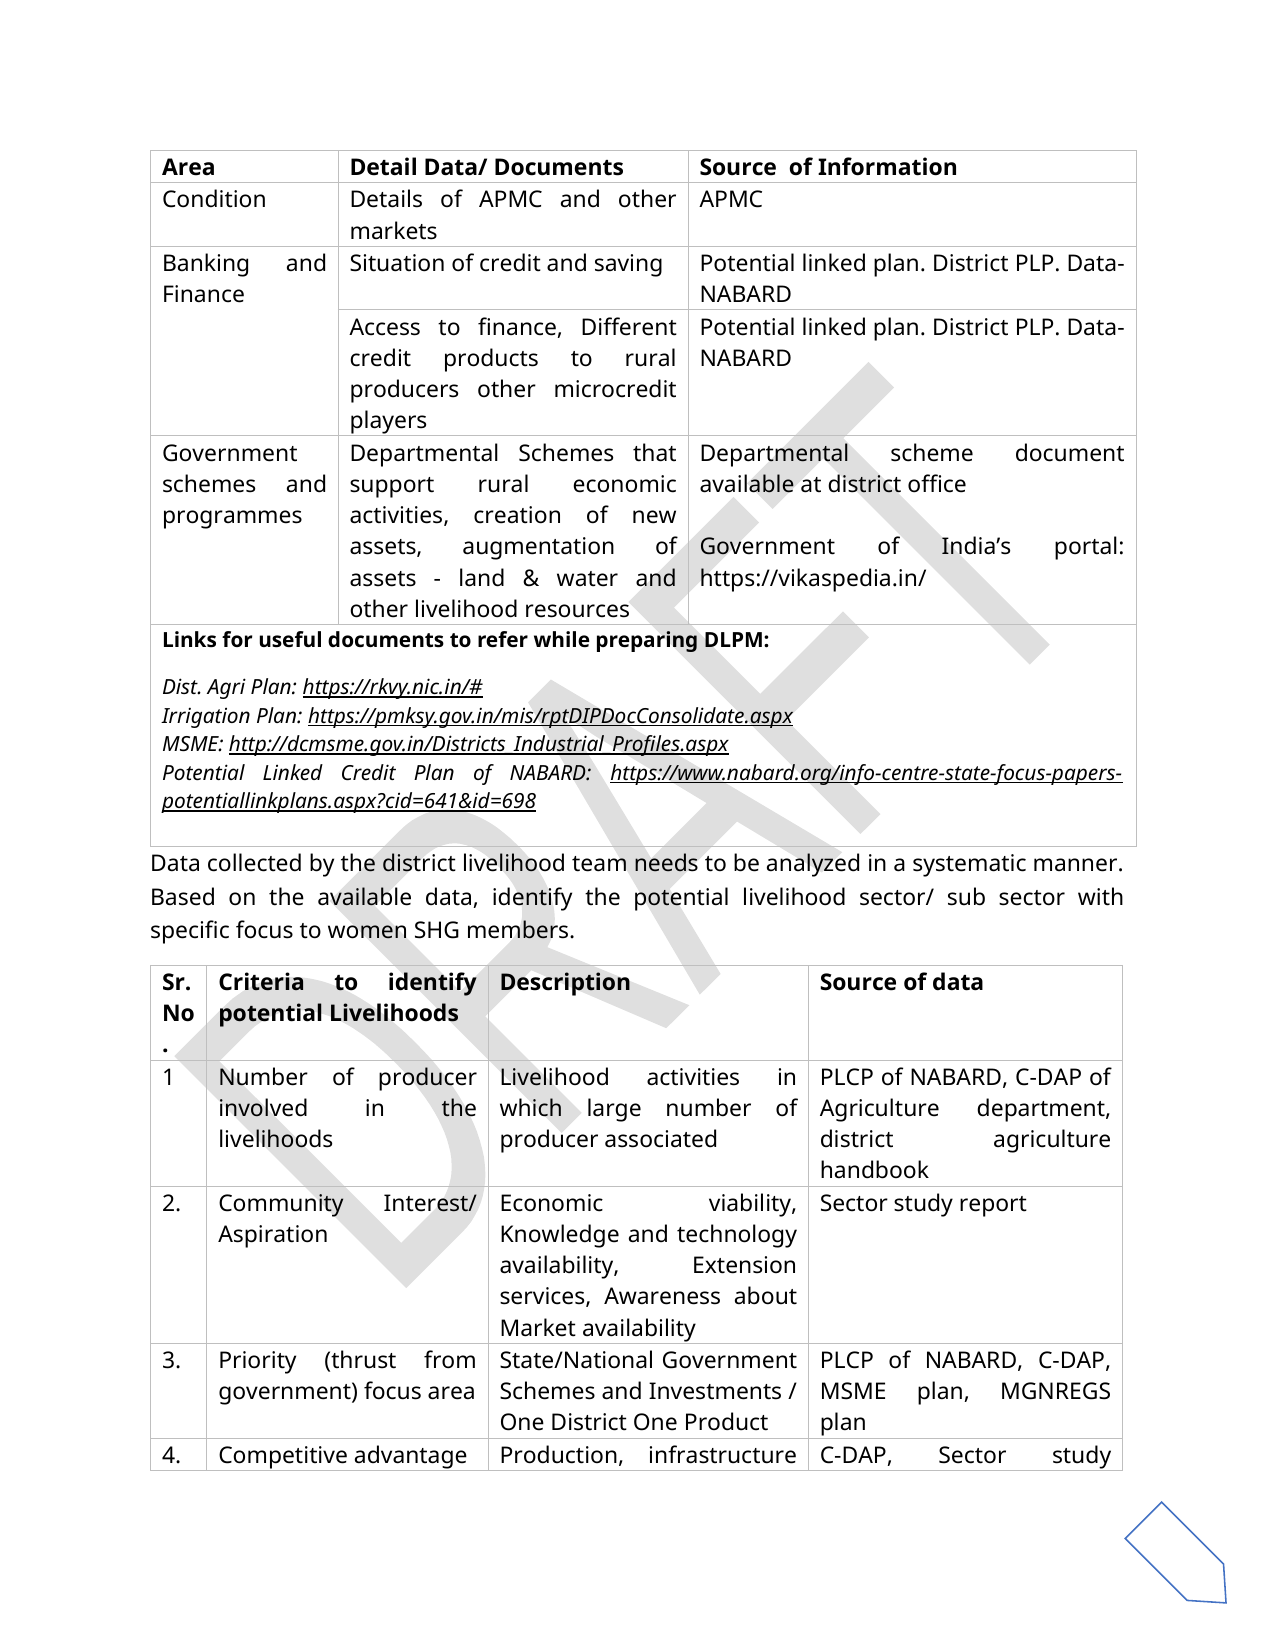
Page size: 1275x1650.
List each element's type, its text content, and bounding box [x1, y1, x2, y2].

table_cell 2. [151, 1187, 206, 1343]
table_cell Details of APMC and other markets [339, 183, 688, 246]
table_cell Sector study report [809, 1187, 1122, 1343]
table_header Source of data [809, 966, 1122, 1059]
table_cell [809, 1439, 1122, 1470]
table_cell Situation of credit and saving [339, 247, 688, 309]
table_header Description [489, 966, 808, 1059]
table_cell Livelihood activities in which large number of producer associated [489, 1061, 808, 1186]
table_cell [489, 1439, 808, 1470]
table_header Source of Information [689, 151, 1136, 182]
table_cell Access to finance, Different credit products to rural producers other microcredit players [339, 310, 688, 435]
table_cell 4. [151, 1439, 206, 1470]
table_cell Potential linked plan. District PLP. Data-NABARD [689, 310, 1136, 435]
table_cell Banking and Finance [151, 247, 338, 435]
table_header Detail Data/ Documents [339, 151, 688, 182]
table_cell Potential linked plan. District PLP. Data-NABARD [689, 247, 1136, 309]
table_cell Links for useful documents to refer while preparing DLPM: Dist. Agri Plan: https://rkvy.nic.in/# Irrigation Plan: https://pmksy.gov.in/mis/rptDIPDocConsolidate.aspx MSME: http://dcmsme.gov.in/Districts_Industrial_Profiles.aspx Potential Linked Credit Plan of NABARD: https://www.nabard.org/info-centre-state-focus-papers-potentiallinkplans.aspx?cid=641&id=698 [151, 625, 1136, 846]
table_cell APMC [689, 183, 1136, 246]
table_cell Priority (thrust from government) focus area [207, 1344, 488, 1438]
table_cell 1 [151, 1061, 206, 1186]
table_header Area [151, 151, 338, 182]
table_cell Economic viability, Knowledge and technology availability, Extension services, Awareness about Market availability [489, 1187, 808, 1343]
table_cell Market Condition [151, 183, 338, 246]
table_cell Community Interest/ Aspiration [207, 1187, 488, 1343]
table_cell Number of producer involved in the livelihoods [207, 1061, 488, 1186]
table_header Sr. No. [151, 966, 206, 1059]
table_header Criteria to identify potential Livelihoods [207, 966, 488, 1059]
table_cell Government schemes and programmes [151, 436, 338, 624]
table_cell Departmental scheme document available at district office Government of India’s portal: https://vikaspedia.in/ [689, 436, 1136, 624]
text Data collected by the district livelihood team needs to be analyzed in a systematic manner. Based on the available data, identify the potential livelihood sector/ sub sector with specific focus to women SHG members. [150, 847, 1125, 946]
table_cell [207, 1439, 488, 1470]
table_cell 3. [151, 1344, 206, 1438]
table_cell PLCP of NABARD, C-DAP of Agriculture department, district agriculture handbook [809, 1061, 1122, 1186]
table_cell Departmental Schemes that support rural economic activities, creation of new assets, augmentation of assets - land & water and other livelihood resources [339, 436, 688, 624]
table_cell PLCP of NABARD, C-DAP, MSME plan, MGNREGS plan [809, 1344, 1122, 1438]
table_cell State/National Government Schemes and Investments / One District One Product [489, 1344, 808, 1438]
